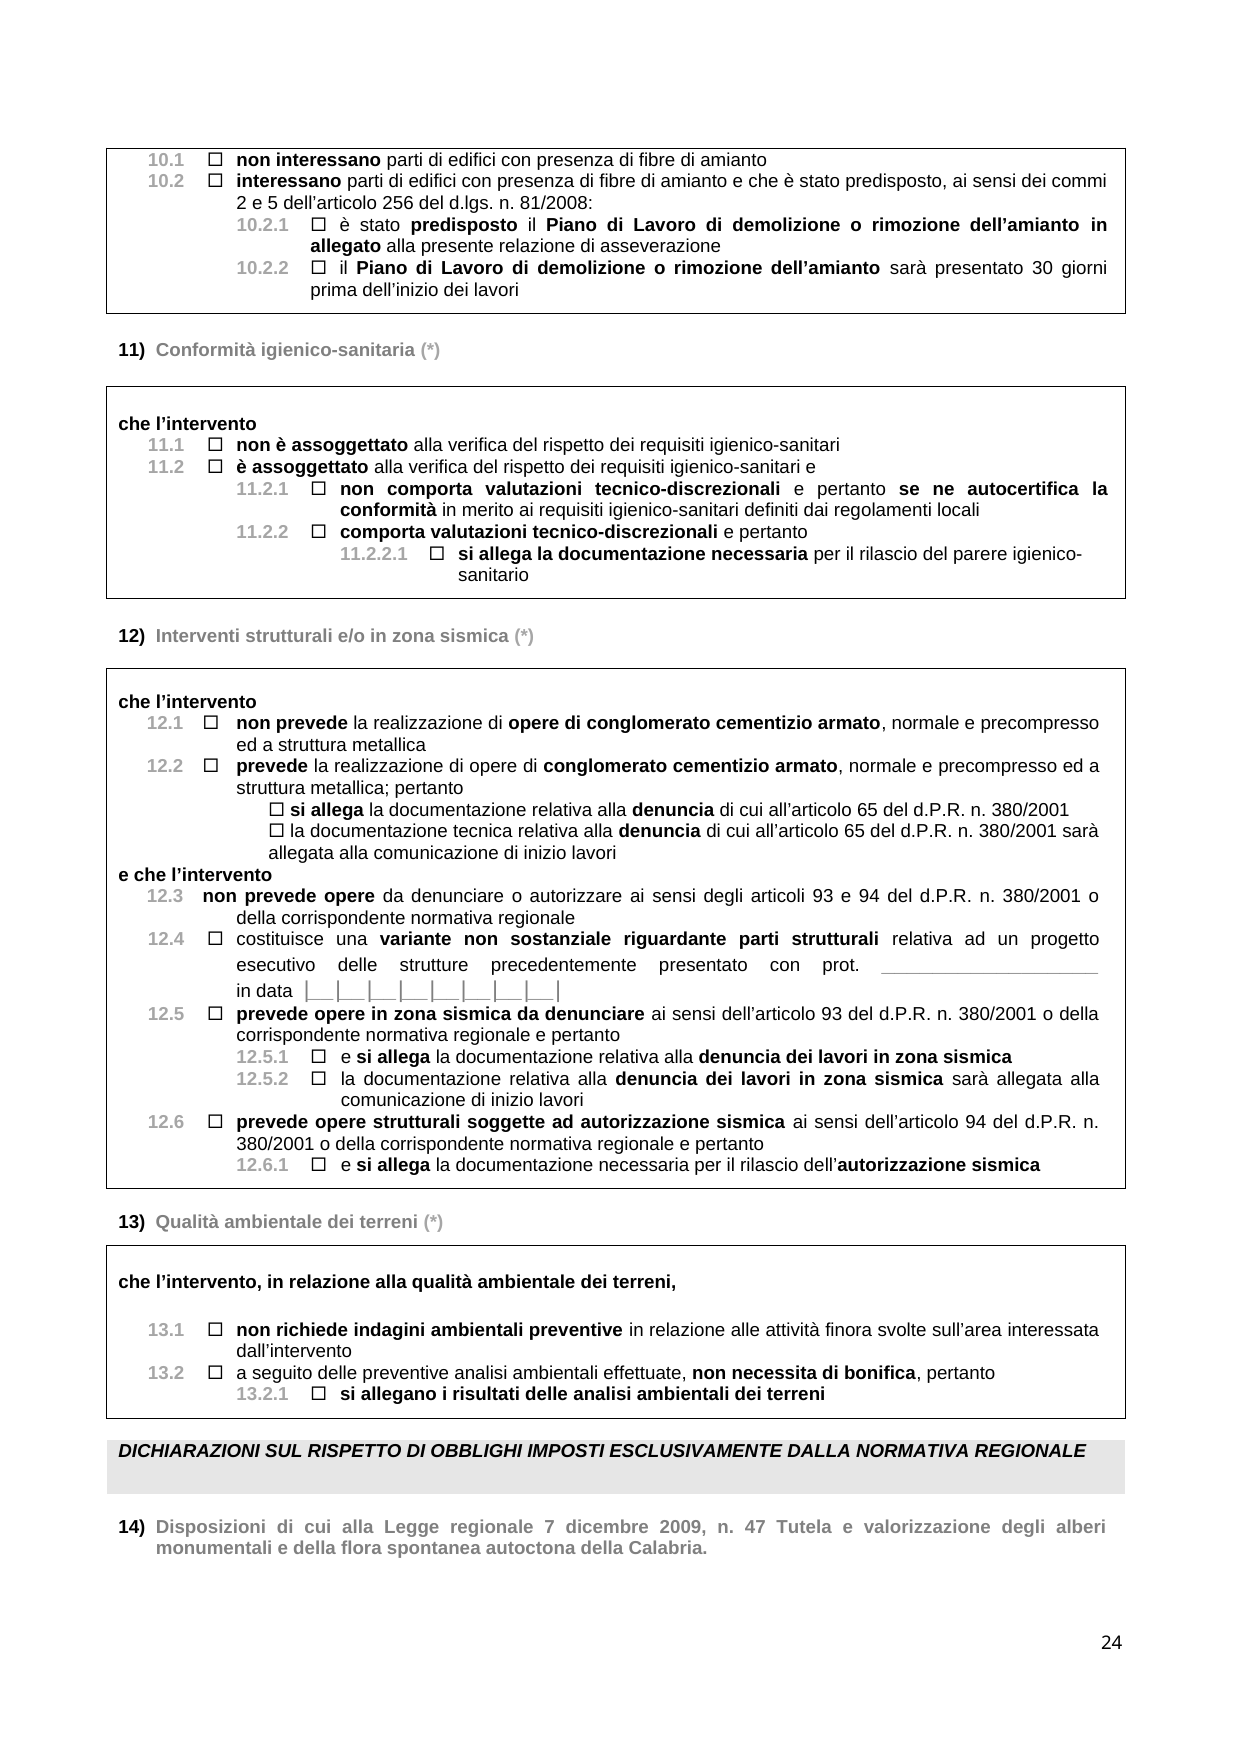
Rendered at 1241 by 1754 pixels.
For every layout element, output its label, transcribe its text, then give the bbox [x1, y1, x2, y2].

list Qualità ambientale dei terreni (*) [118, 1211, 1107, 1232]
list Conformità igienico-sanitaria (*) [118, 339, 1122, 361]
table_header che l’intervento non è assoggettato alla verifica del rispetto dei requisiti igienico-sanitari è assoggettato alla verifica del rispetto dei requisiti igienico-sanitari e non comporta valutazioni tecnico-discrezionali e pertanto se ne autocertifica la conformità in merito ai requisiti igienico-sanitari definiti dai regolamenti locali comporta valutazioni tecnico-discrezionali e pertanto si allega la documentazione necessaria per il rilascio del parere igienico-sanitario [107, 387, 1125, 598]
table_header DICHIARAZIONI SUL RISPETTO DI OBBLIGHI IMPOSTI ESCLUSIVAMENTE DALLA NORMATIVA REGIONALE [107, 1440, 1125, 1494]
list Disposizioni di cui alla Legge regionale 7 dicembre 2009, n. 47 Tutela e valorizzazione degli alberi monumentali e della flora spontanea autoctona della Calabria. [118, 1516, 1107, 1559]
table_header che l’intervento, in relazione alla qualità ambientale dei terreni, non richiede indagini ambientali preventive in relazione alle attività finora svolte sull’area interessata dall’intervento a seguito delle preventive analisi ambientali effettuate, non necessita di bonifica, pertanto si allegano i risultati delle analisi ambientali dei terreni [107, 1246, 1125, 1417]
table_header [107, 149, 1125, 312]
table_header che l’intervento non prevede la realizzazione di opere di conglomerato cementizio armato, normale e precompresso ed a struttura metallica prevede la realizzazione di opere di conglomerato cementizio armato, normale e precompresso ed a struttura metallica; pertanto si allega la documentazione relativa alla denuncia di cui all’articolo 65 del d.P.R. n. 380/2001 la documentazione tecnica relativa alla denuncia di cui all’articolo 65 del d.P.R. n. 380/2001 sarà allegata alla comunicazione di inizio lavori e che l’intervento non prevede opere da denunciare o autorizzare ai sensi degli articoli 93 e 94 del d.P.R. n. 380/2001 o della corrispondente normativa regionale costituisce una variante non sostanziale riguardante parti strutturali relativa ad un progetto esecutivo delle strutture precedentemente presentato con prot. _________________ in data |__|__|__|__|__|__|__|__| prevede opere in zona sismica da denunciare ai sensi dell’articolo 93 del d.P.R. n. 380/2001 o della corrispondente normativa regionale e pertanto e si allega la documentazione relativa alla denuncia dei lavori in zona sismica la documentazione relativa alla denuncia dei lavori in zona sismica sarà allegata alla comunicazione di inizio lavori prevede opere strutturali soggette ad autorizzazione sismica ai sensi dell’articolo 94 del d.P.R. n. 380/2001 o della corrispondente normativa regionale e pertanto e si allega la documentazione necessaria per il rilascio dell’autorizzazione sismica [107, 669, 1125, 1188]
list Interventi strutturali e/o in zona sismica (*) [118, 625, 1122, 646]
